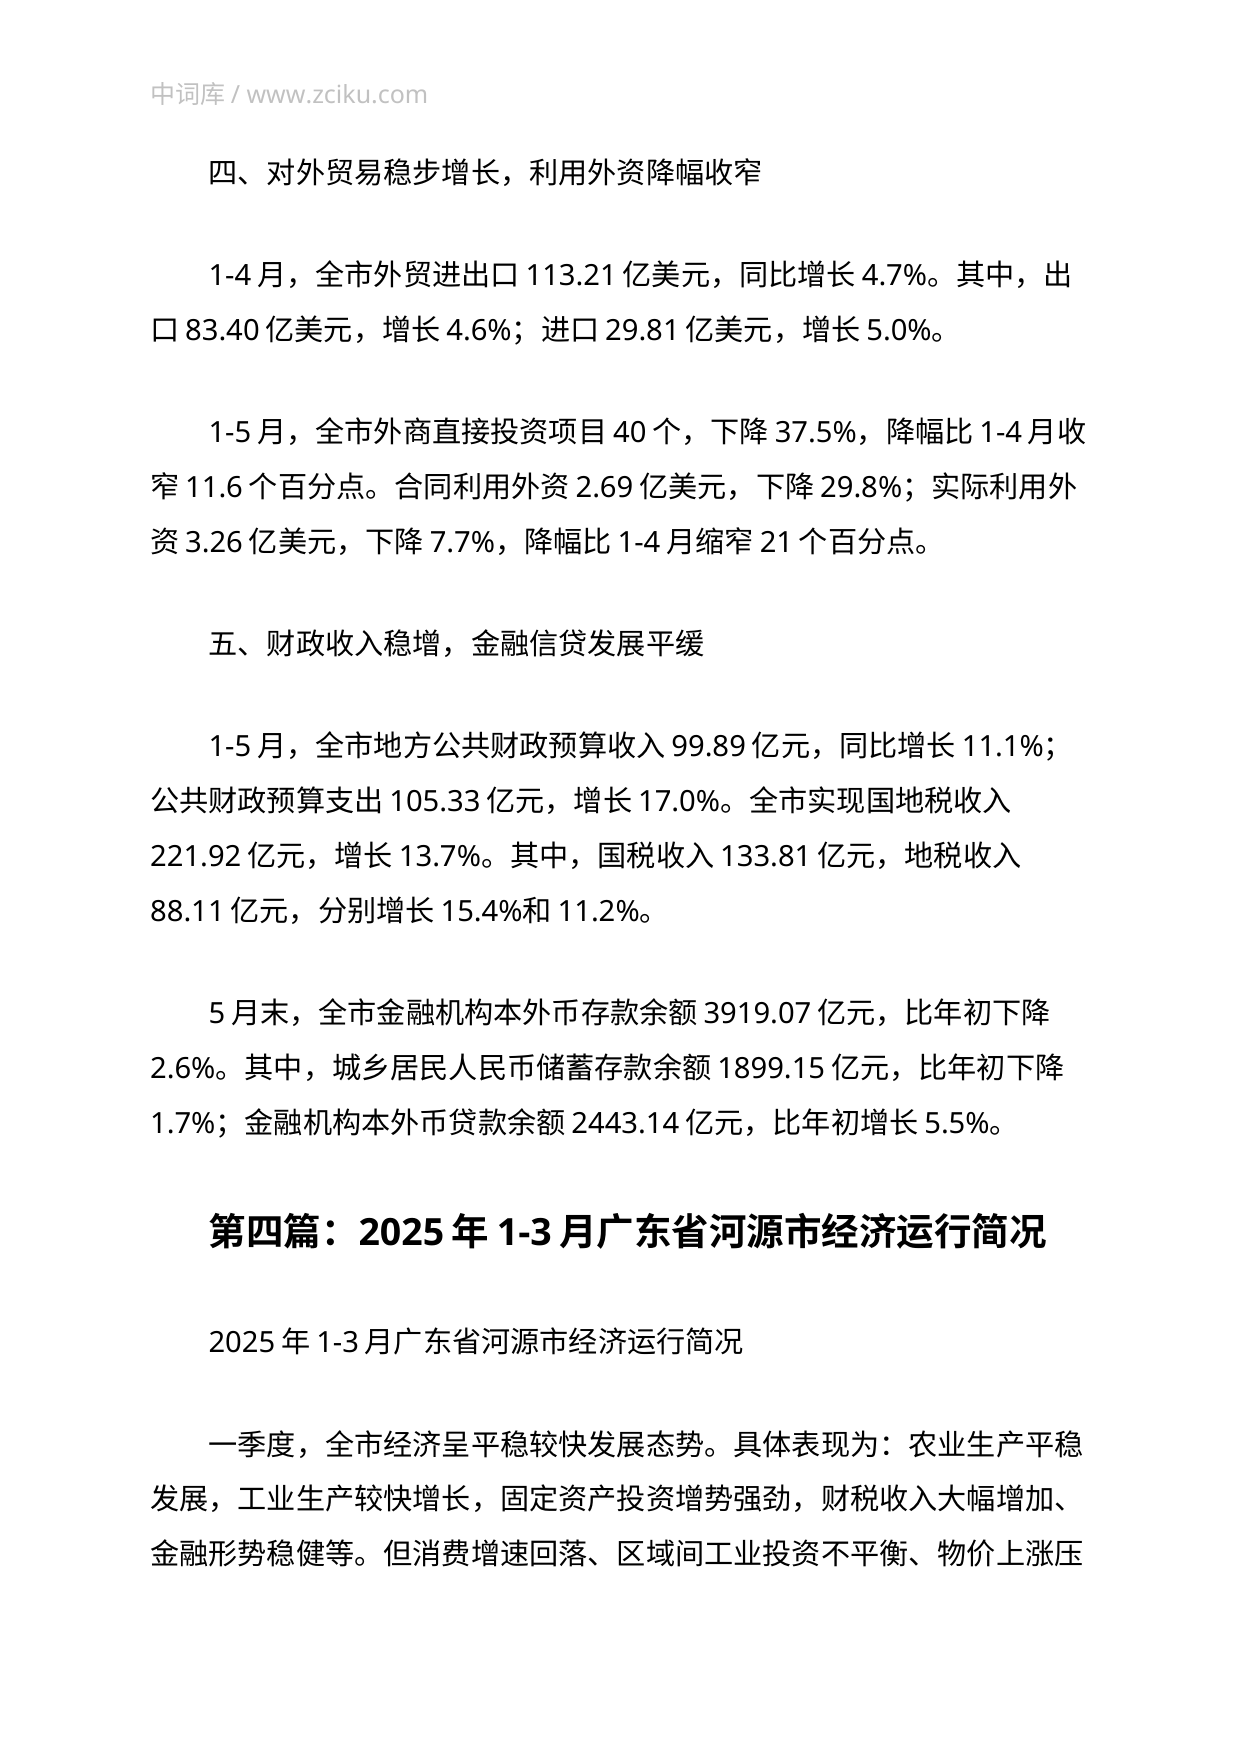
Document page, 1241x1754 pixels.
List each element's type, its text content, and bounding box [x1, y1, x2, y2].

text 第四篇：2025年1-3月广东省河源市经济运行简况 [150, 1201, 1090, 1256]
text 1-5月，全市外商直接投资项目40个，下降37.5%，降幅比1-4月收窄11.6个百分点。合同利用外资2.69亿美元，下降29.8%；实际利用外资3.26亿美元，下降7.7%，降幅比1-4月缩窄21个百分点。 [150, 409, 1090, 561]
text 1-5月，全市地方公共财政预算收入99.89亿元，同比增长11.1%；公共财政预算支出105.33亿元，增长17.0%。全市实现国地税收入221.92亿元，增长13.7%。其中，国税收入133.81亿元，地税收入88.11亿元，分别增长15.4%和11.2%。 [150, 722, 1090, 930]
text 四、对外贸易稳步增长，利用外资降幅收窄 [150, 150, 1090, 192]
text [150, 1421, 1090, 1573]
text 5月末，全市金融机构本外币存款余额3919.07亿元，比年初下降2.6%。其中，城乡居民人民币储蓄存款余额1899.15亿元，比年初下降1.7%；金融机构本外币贷款余额2443.14亿元，比年初增长5.5%。 [150, 989, 1090, 1142]
text 1-4月，全市外贸进出口113.21亿美元，同比增长4.7%。其中，出口83.40亿美元，增长4.6%；进口29.81亿美元，增长5.0%。 [150, 252, 1090, 349]
text 2025年1-3月广东省河源市经济运行简况 [150, 1319, 1090, 1361]
text 五、财政收入稳增，金融信贷发展平缓 [150, 621, 1090, 663]
